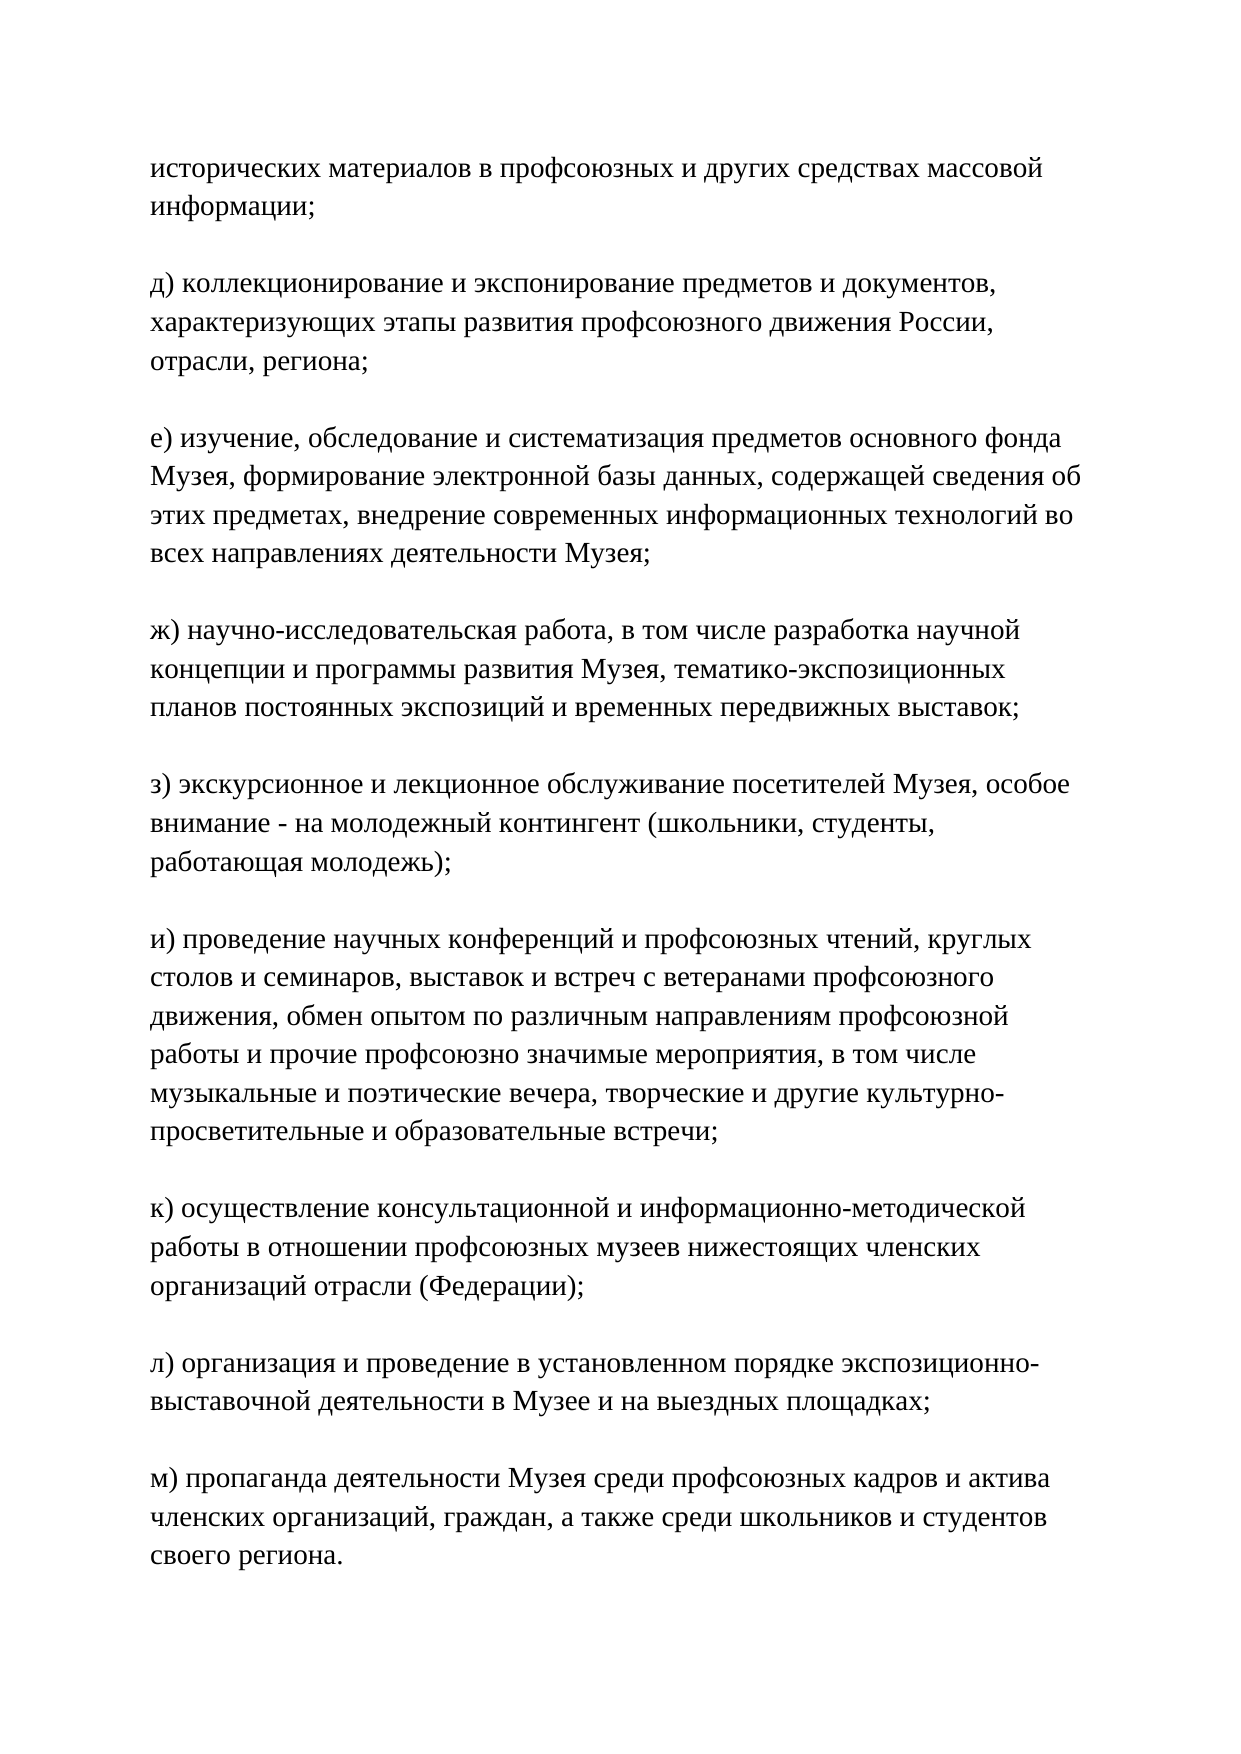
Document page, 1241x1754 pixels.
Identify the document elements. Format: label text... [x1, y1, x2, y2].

text е) изучение, обследование и систематизация предметов основного фонда Музея, формирование электронной базы данных, содержащей сведения об этих предметах, внедрение современных информационных технологий во всех направлениях деятельности Музея; [150, 420, 1090, 569]
text ж) научно-исследовательская работа, в том числе разработка научной концепции и программы развития Музея, тематико-экспозиционных планов постоянных экспозиций и временных передвижных выставок; [150, 612, 1090, 723]
text и) проведение научных конференций и профсоюзных чтений, круглых столов и семинаров, выставок и встреч с ветеранами профсоюзного движения, обмен опытом по различным направлениям профсоюзной работы и прочие профсоюзно значимые мероприятия, в том числе музыкальные и поэтические вечера, творческие и другие культурно-просветительные и образовательные встречи; [150, 921, 1090, 1147]
text з) экскурсионное и лекционное обслуживание посетителей Музея, особое внимание - на молодежный контингент (школьники, студенты, работающая молодежь); [150, 767, 1090, 877]
text к) осуществление консультационной и информационно-методической работы в отношении профсоюзных музеев нижестоящих членских организаций отрасли (Федерации); [150, 1191, 1090, 1301]
text д) коллекционирование и экспонирование предметов и документов, характеризующих этапы развития профсоюзного движения России, отрасли, региона; [150, 266, 1090, 376]
text л) организация и проведение в установленном порядке экспозиционно-выставочной деятельности в Музее и на выездных площадках; [150, 1345, 1090, 1417]
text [150, 150, 1090, 222]
text м) пропаганда деятельности Музея среди профсоюзных кадров и актива членских организаций, граждан, а также среди школьников и студентов своего региона. [150, 1460, 1090, 1571]
